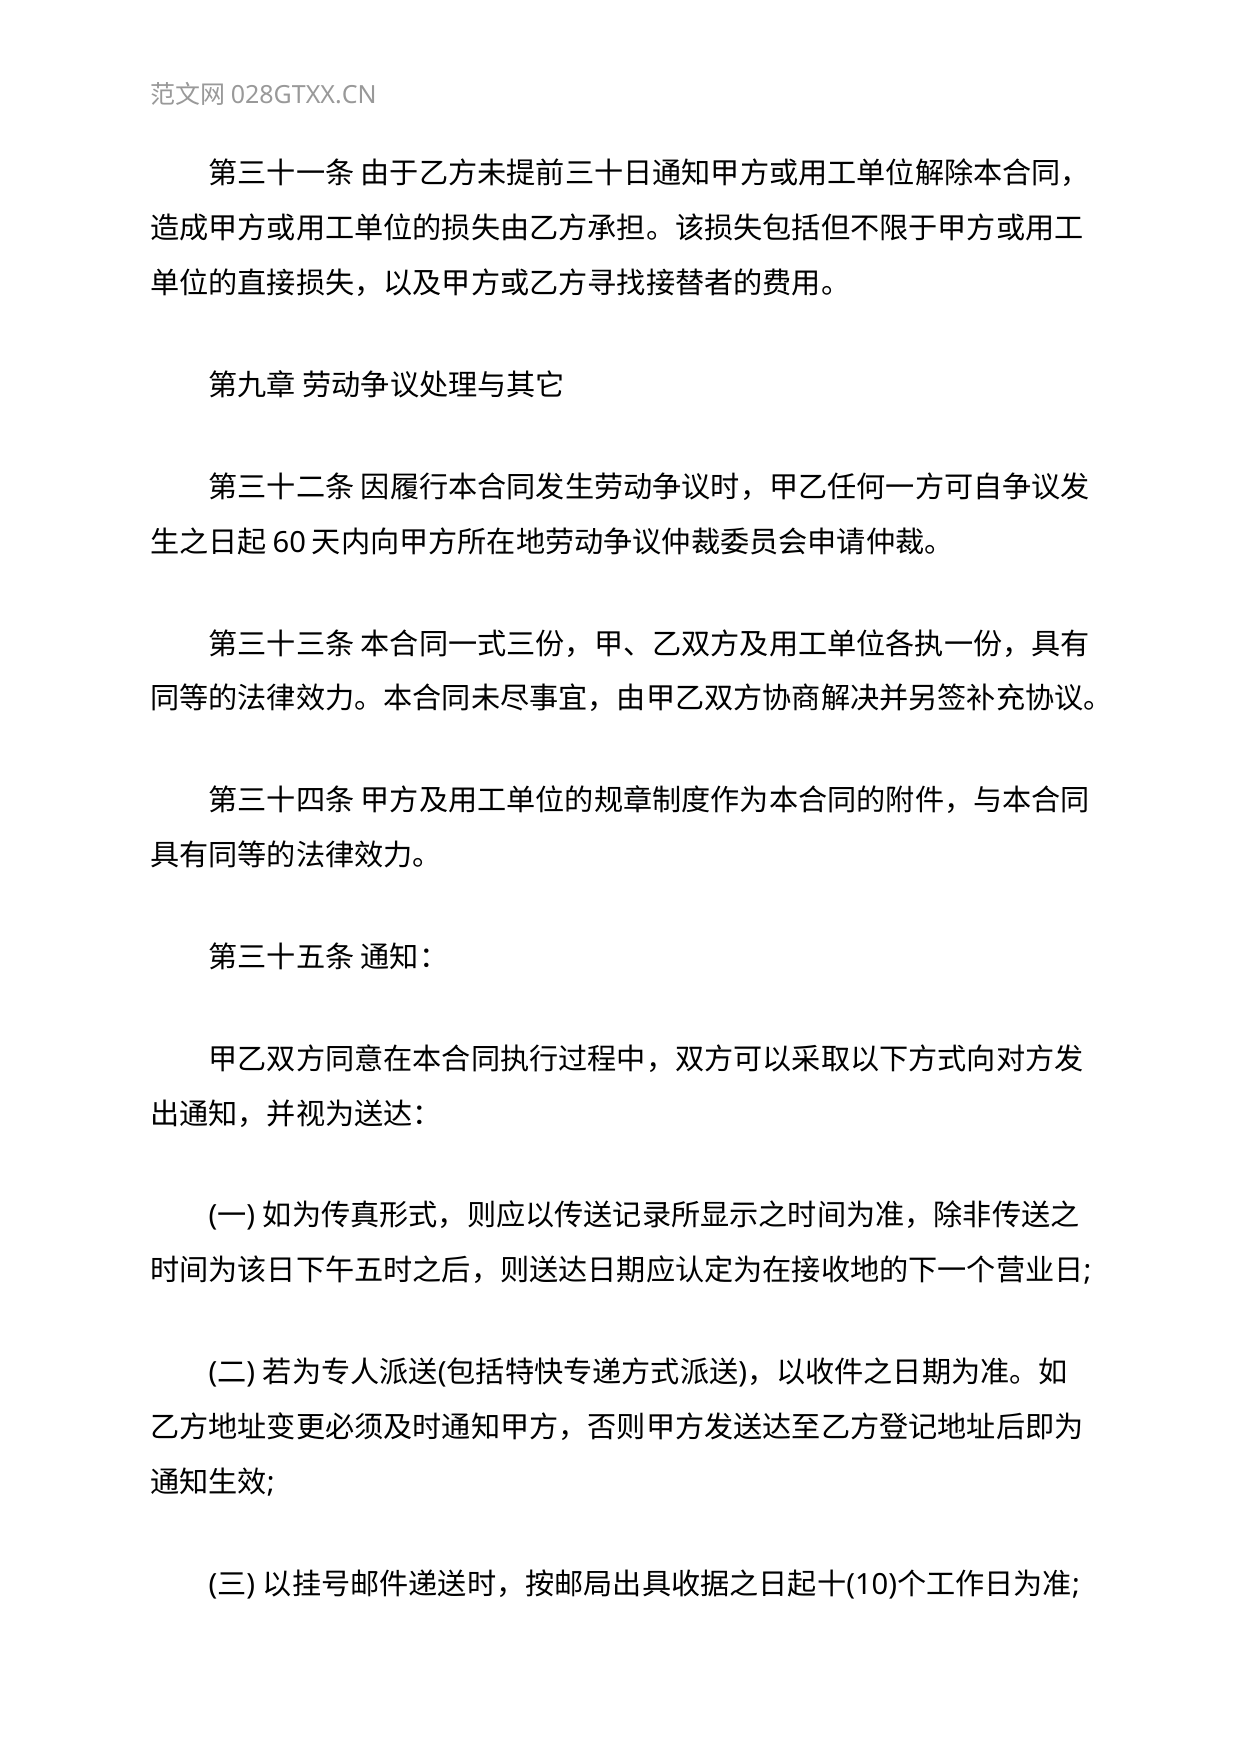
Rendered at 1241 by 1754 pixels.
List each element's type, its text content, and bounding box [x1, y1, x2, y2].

text (二) 若为专人派送(包括特快专递方式派送)，以收件之日期为准。如乙方地址变更必须及时通知甲方，否则甲方发送达至乙方登记地址后即为通知生效; [150, 1349, 1090, 1501]
text 甲乙双方同意在本合同执行过程中，双方可以采取以下方式向对方发出通知，并视为送达： [150, 1035, 1090, 1132]
text (三) 以挂号邮件递送时，按邮局出具收据之日起十(10)个工作日为准; [150, 1561, 1090, 1603]
text 第九章 劳动争议处理与其它 [150, 362, 1090, 404]
text 第三十五条 通知： [150, 933, 1090, 976]
text (一) 如为传真形式，则应以传送记录所显示之时间为准，除非传送之时间为该日下午五时之后，则送达日期应认定为在接收地的下一个营业日; [150, 1192, 1090, 1289]
text 第三十一条 由于乙方未提前三十日通知甲方或用工单位解除本合同，造成甲方或用工单位的损失由乙方承担。该损失包括但不限于甲方或用工单位的直接损失，以及甲方或乙方寻找接替者的费用。 [150, 150, 1090, 302]
text 第三十四条 甲方及用工单位的规章制度作为本合同的附件，与本合同具有同等的法律效力。 [150, 777, 1090, 874]
text 第三十二条 因履行本合同发生劳动争议时，甲乙任何一方可自争议发生之日起60天内向甲方所在地劳动争议仲裁委员会申请仲裁。 [150, 463, 1090, 561]
text 第三十三条 本合同一式三份，甲、乙双方及用工单位各执一份，具有同等的法律效力。本合同未尽事宜，由甲乙双方协商解决并另签补充协议。 [150, 620, 1090, 717]
